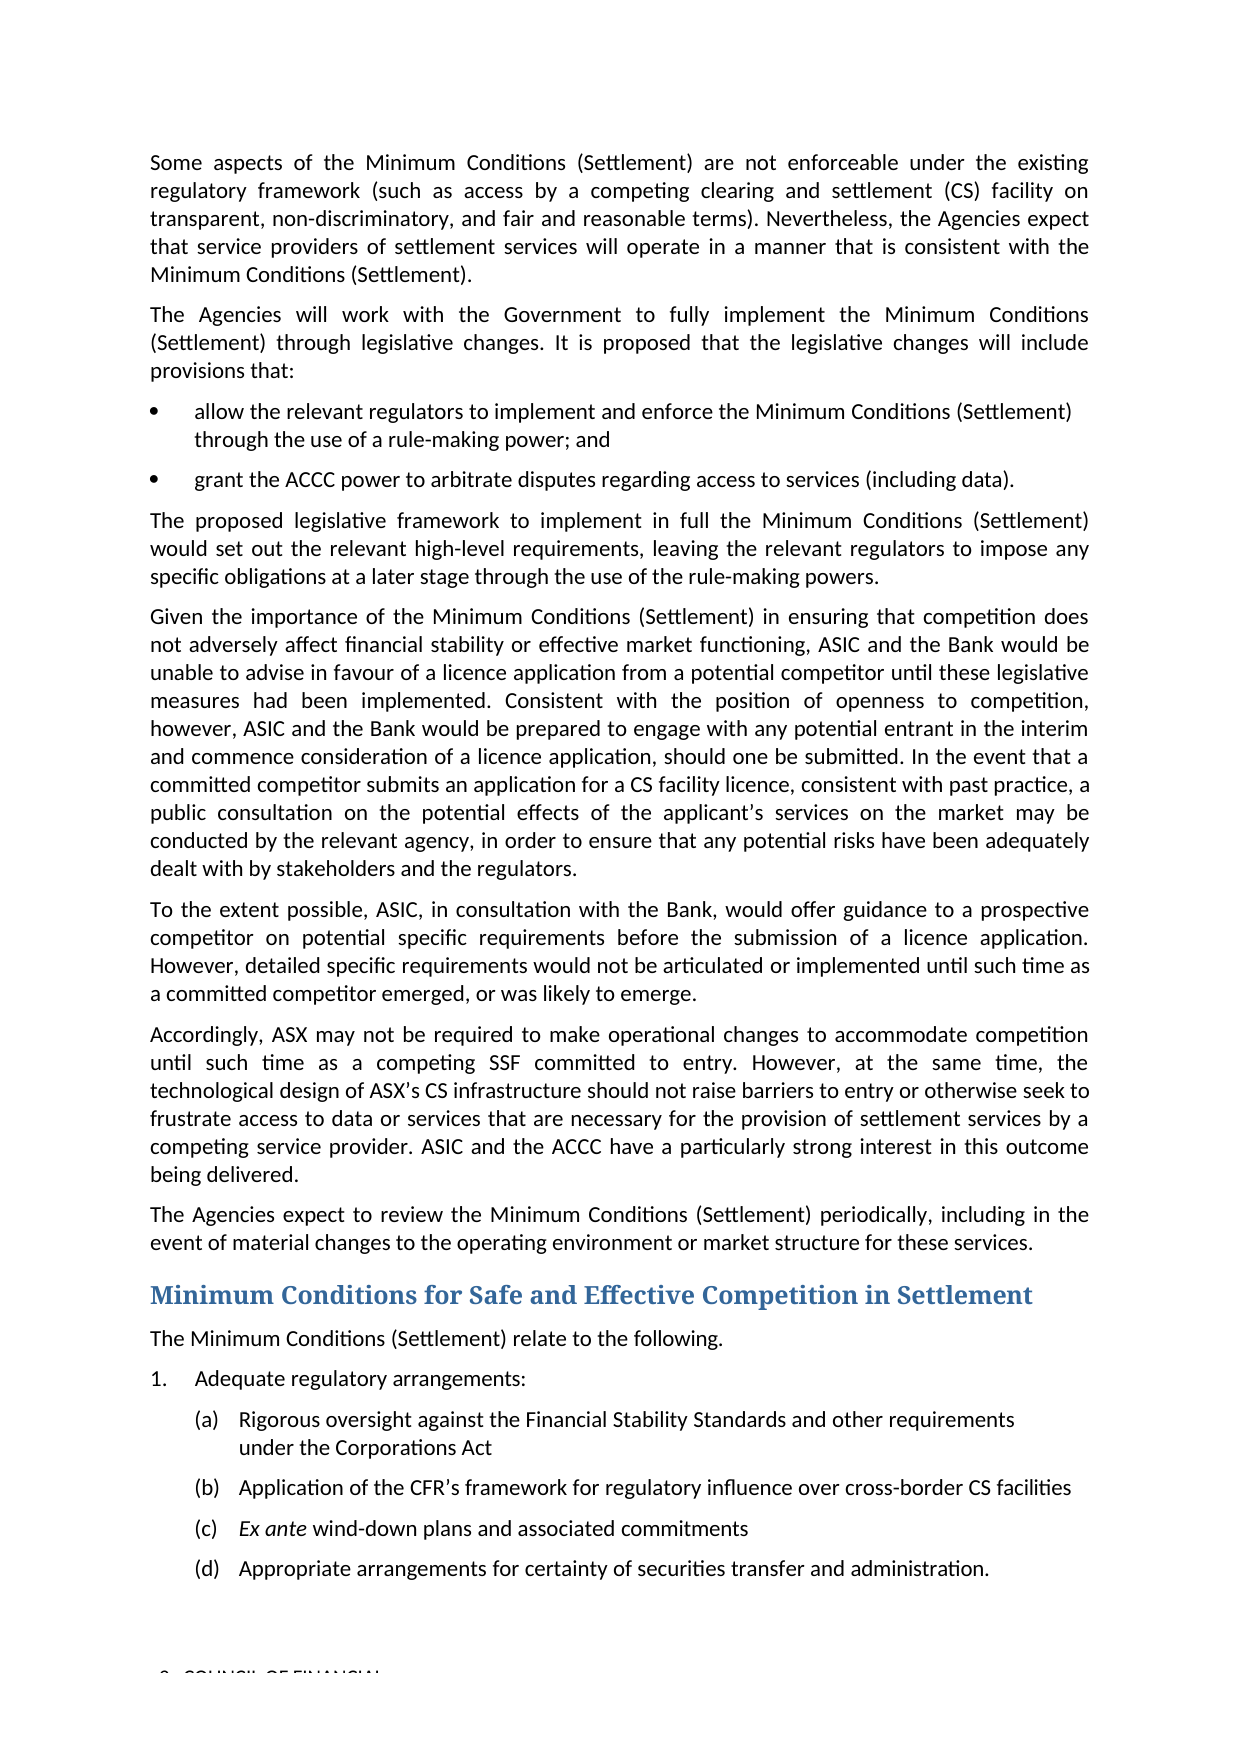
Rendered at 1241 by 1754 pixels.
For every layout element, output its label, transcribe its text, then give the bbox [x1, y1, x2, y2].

list allow the relevant regulators to implement and enforce the Minimum Conditions (Settlement) through the use of a rule-making power; and [150, 397, 1072, 453]
list Adequate regulatory arrangements: [150, 1364, 1119, 1392]
list Appropriate arrangements for certainty of securities transfer and administration. [194, 1554, 1119, 1583]
list Rigorous oversight against the Financial Stability Standards and other requirements under the Corporations Act [194, 1405, 1076, 1461]
text The Agencies will work with the Government to fully implement the Minimum Conditions (Settlement) through legislative changes. It is proposed that the legislative changes will include provisions that: [150, 300, 1091, 384]
text To the extent possible, ASIC, in consultation with the Bank, would offer guidance to a prospective competitor on potential specific requirements before the submission of a licence application. However, detailed specific requirements would not be articulated or implemented until such time as a committed competitor emerged, or was likely to emerge. [150, 895, 1091, 1007]
text Some aspects of the Minimum Conditions (Settlement) are not enforceable under the existing regulatory framework (such as access by a competing clearing and settlement (CS) facility on transparent, non-discriminatory, and fair and reasonable terms). Nevertheless, the Agencies expect that service providers of settlement services will operate in a manner that is consistent with the Minimum Conditions (Settlement). [150, 148, 1091, 288]
subtitle Minimum Conditions for Safe and Effective Competition in Settlement [150, 1277, 1119, 1312]
text Accordingly, ASX may not be required to make operational changes to accommodate competition until such time as a competing SSF committed to entry. However, at the same time, the technological design of ASX’s CS infrastructure should not raise barriers to entry or otherwise seek to frustrate access to data or services that are necessary for the provision of settlement services by a competing service provider. ASIC and the ACCC have a particularly strong interest in this outcome being delivered. [150, 1020, 1091, 1188]
text The proposed legislative framework to implement in full the Minimum Conditions (Settlement) would set out the relevant high-level requirements, leaving the relevant regulators to impose any specific obligations at a later stage through the use of the rule-making powers. [150, 506, 1091, 590]
list Ex ante wind-down plans and associated commitments [194, 1514, 1119, 1542]
list grant the ACCC power to arbitrate disputes regarding access to services (including data). [150, 465, 1119, 493]
text The Agencies expect to review the Minimum Conditions (Settlement) periodically, including in the event of material changes to the operating environment or market structure for these services. [150, 1200, 1091, 1256]
text The Minimum Conditions (Settlement) relate to the following. [150, 1324, 1119, 1352]
text Given the importance of the Minimum Conditions (Settlement) in ensuring that competition does not adversely affect financial stability or effective market functioning, ASIC and the Bank would be unable to advise in favour of a licence application from a potential competitor until these legislative measures had been implemented. Consistent with the position of openness to competition, however, ASIC and the Bank would be prepared to engage with any potential entrant in the interim and commence consideration of a licence application, should one be submitted. In the event that a committed competitor submits an application for a CS facility licence, consistent with past practice, a public consultation on the potential effects of the applicant’s services on the market may be conducted by the relevant agency, in order to ensure that any potential risks have been adequately dealt with by stakeholders and the regulators. [150, 602, 1091, 883]
list Application of the CFR’s framework for regulatory influence over cross-border CS facilities [194, 1473, 1119, 1501]
